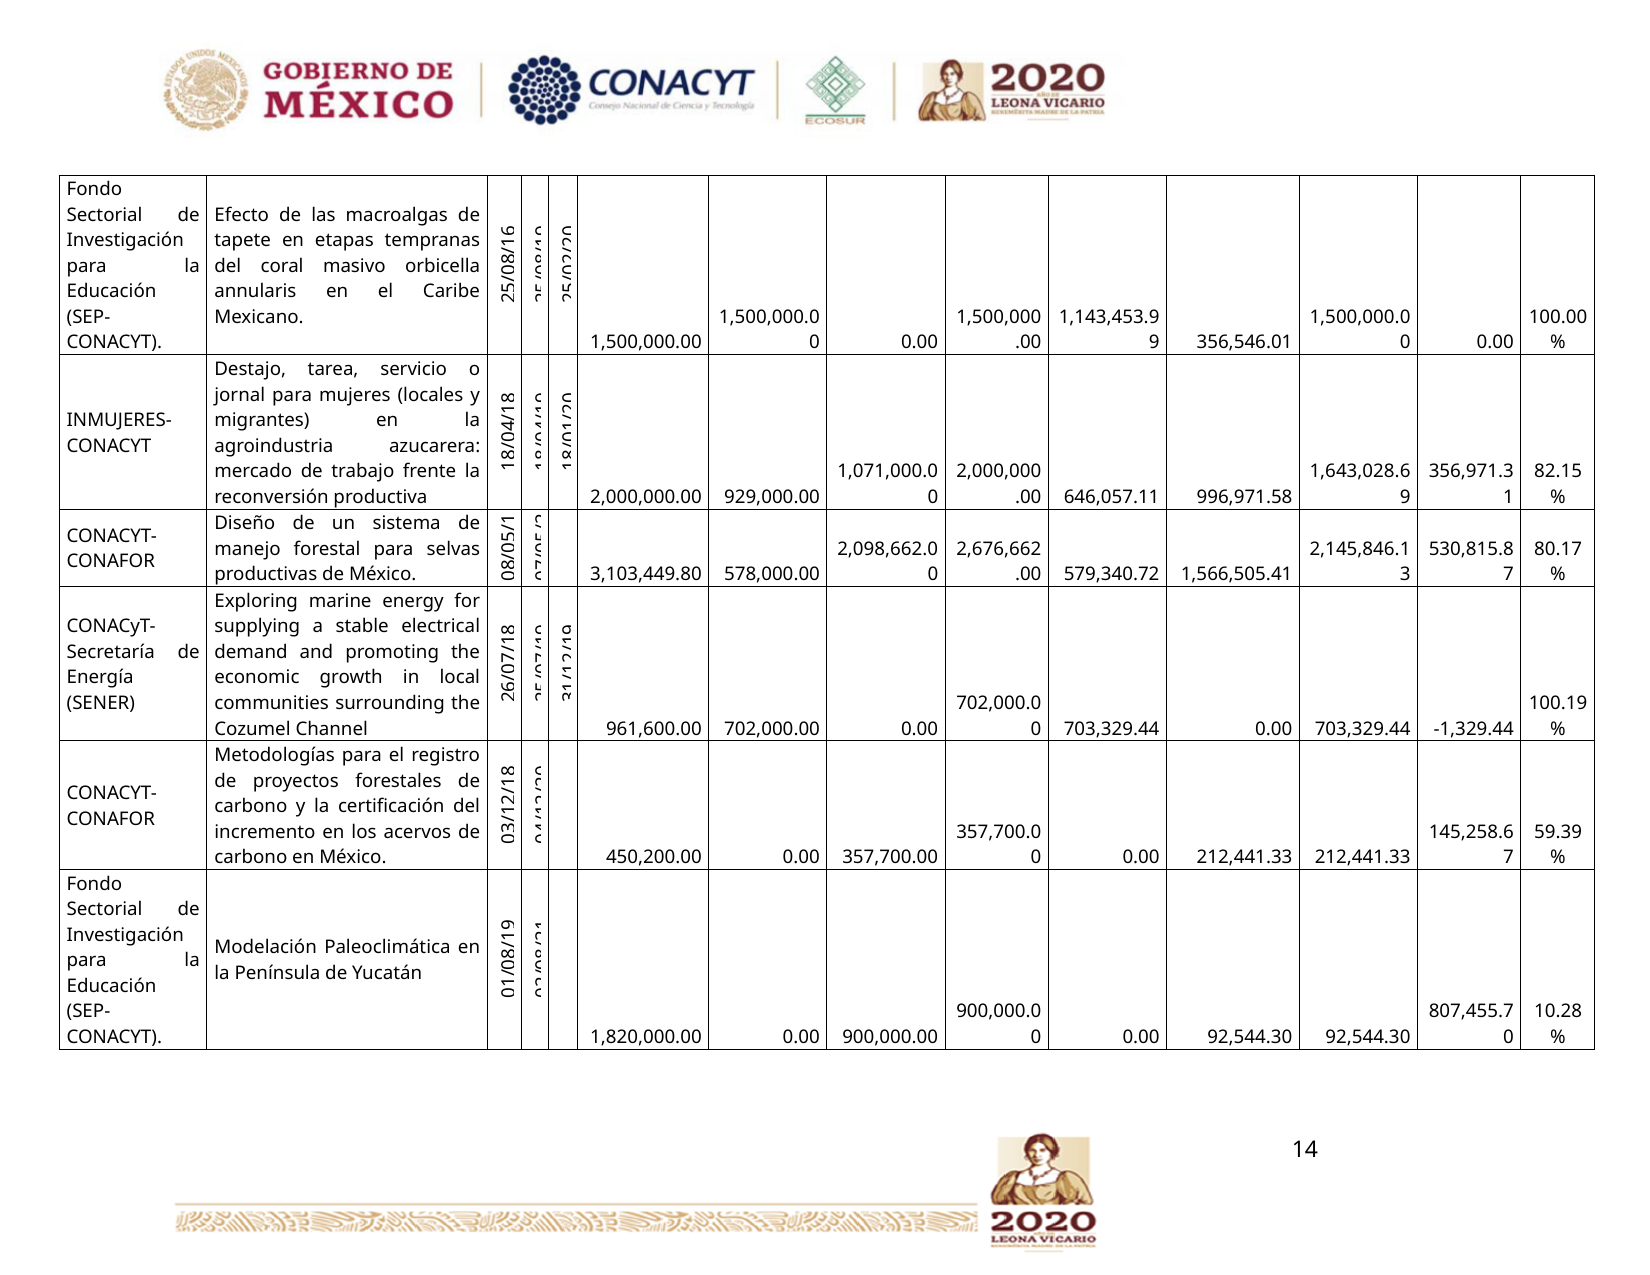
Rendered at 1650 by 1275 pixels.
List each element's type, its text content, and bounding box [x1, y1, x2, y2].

table_cell Metodologías para el registro de proyectos forestales de carbono y la certificación del incremento en los acervos de carbono en México. [207, 741, 487, 869]
table_cell Fondo Sectorial de Investigación para la Educación (SEP-CONACYT). [60, 870, 206, 1049]
table_cell 82.15% [1521, 355, 1594, 508]
table_cell 04/12/20 [522, 741, 548, 869]
table_cell 356,971.31 [1418, 355, 1520, 508]
table_cell 25/08/19 [522, 176, 548, 354]
table_cell 996,971.58 [1167, 355, 1299, 508]
table_cell 80.17% [1521, 510, 1594, 586]
table_cell 450,200.00 [578, 741, 708, 869]
table_cell 578,000.00 [709, 510, 826, 586]
table_cell 357,700.00 [946, 741, 1048, 869]
table_cell 18/04/19 [522, 355, 548, 508]
table_cell 26/07/18 [488, 587, 521, 740]
table_cell [549, 741, 577, 869]
table_cell 1,500,000.00 [1300, 176, 1417, 354]
table_cell CONACYT-CONAFOR [60, 741, 206, 869]
table_cell 10.28% [1521, 870, 1594, 1049]
table_cell 25/07/19 [522, 587, 548, 740]
table_cell 100.19% [1521, 587, 1594, 740]
table_cell 1,143,453.99 [1049, 176, 1166, 354]
table_cell [549, 510, 577, 586]
table_cell 01/08/19 [488, 870, 521, 1049]
table_cell 357,700.00 [827, 741, 945, 869]
table_cell 1,820,000.00 [578, 870, 708, 1049]
table_cell 579,340.72 [1049, 510, 1166, 586]
table_cell 702,000.00 [709, 587, 826, 740]
table_cell Diseño de un sistema de manejo forestal para selvas productivas de México. [207, 510, 487, 586]
table_cell 07/05/20 [522, 510, 548, 586]
table_cell Efecto de las macroalgas de tapete en etapas tempranas del coral masivo orbicella annularis en el Caribe Mexicano. [207, 176, 487, 354]
table_cell 92,544.30 [1300, 870, 1417, 1049]
table_cell 1,500,000.00 [709, 176, 826, 354]
table_cell INMUJERES-CONACYT [60, 355, 206, 508]
table_cell 2,000,000.00 [946, 355, 1048, 508]
table_cell [549, 870, 577, 1049]
table_cell 900,000.00 [827, 870, 945, 1049]
table_cell 1,643,028.69 [1300, 355, 1417, 508]
picture [158, 42, 1127, 138]
table_cell 530,815.87 [1418, 510, 1520, 586]
table_cell Exploring marine energy for supplying a stable electrical demand and promoting the economic growth in local communities surrounding the Cozumel Channel [207, 587, 487, 740]
table_cell 0.00 [1049, 741, 1166, 869]
table_cell 0.00 [827, 176, 945, 354]
table_cell 03/12/18 [488, 741, 521, 869]
table_cell 100.00% [1521, 176, 1594, 354]
table_cell 31/12/19 [549, 587, 577, 740]
table_cell 2,676,662.00 [946, 510, 1048, 586]
table_cell 900,000.00 [946, 870, 1048, 1049]
table_cell 0.00 [709, 870, 826, 1049]
table_cell CONACYT-CONAFOR [60, 510, 206, 586]
table_cell 0.00 [1167, 587, 1299, 740]
table_cell 961,600.00 [578, 587, 708, 740]
table_cell 2,098,662.00 [827, 510, 945, 586]
table_cell 0.00 [1049, 870, 1166, 1049]
table_cell 25/02/20 [549, 176, 577, 354]
table_cell 212,441.33 [1300, 741, 1417, 869]
table_cell 18/04/18 [488, 355, 521, 508]
table_cell 0.00 [1418, 176, 1520, 354]
table_cell 356,546.01 [1167, 176, 1299, 354]
table_cell 1,566,505.41 [1167, 510, 1299, 586]
table_cell Destajo, tarea, servicio o jornal para mujeres (locales y migrantes) en la agroindustria azucarera: mercado de trabajo frente la reconversión productiva [207, 355, 487, 508]
table_cell 145,258.67 [1418, 741, 1520, 869]
table_cell Fondo Sectorial de Investigación para la Educación (SEP-CONACYT). [60, 176, 206, 354]
table_cell 1,500,000.00 [578, 176, 708, 354]
picture [171, 1130, 1104, 1253]
table_cell 0.00 [709, 741, 826, 869]
table_cell 703,329.44 [1300, 587, 1417, 740]
table_cell 3,103,449.80 [578, 510, 708, 586]
table_cell 807,455.70 [1418, 870, 1520, 1049]
table_cell 2,000,000.00 [578, 355, 708, 508]
table_cell 1,071,000.00 [827, 355, 945, 508]
table_cell 1,500,000.00 [946, 176, 1048, 354]
table_cell 02/08/21 [522, 870, 548, 1049]
table_cell 212,441.33 [1167, 741, 1299, 869]
table_cell 703,329.44 [1049, 587, 1166, 740]
table_cell 646,057.11 [1049, 355, 1166, 508]
table_cell 08/05/18 [488, 510, 521, 586]
table_cell 2,145,846.13 [1300, 510, 1417, 586]
table_cell -1,329.44 [1418, 587, 1520, 740]
table_cell 59.39% [1521, 741, 1594, 869]
table_cell 25/08/16 [488, 176, 521, 354]
table_cell Modelación Paleoclimática en la Península de Yucatán [207, 870, 487, 1049]
table_cell CONACyT-Secretaría de Energía (SENER) [60, 587, 206, 740]
table_cell 18/01/20 [549, 355, 577, 508]
table_cell 92,544.30 [1167, 870, 1299, 1049]
table_cell 0.00 [827, 587, 945, 740]
table_cell 702,000.00 [946, 587, 1048, 740]
table_cell 929,000.00 [709, 355, 826, 508]
